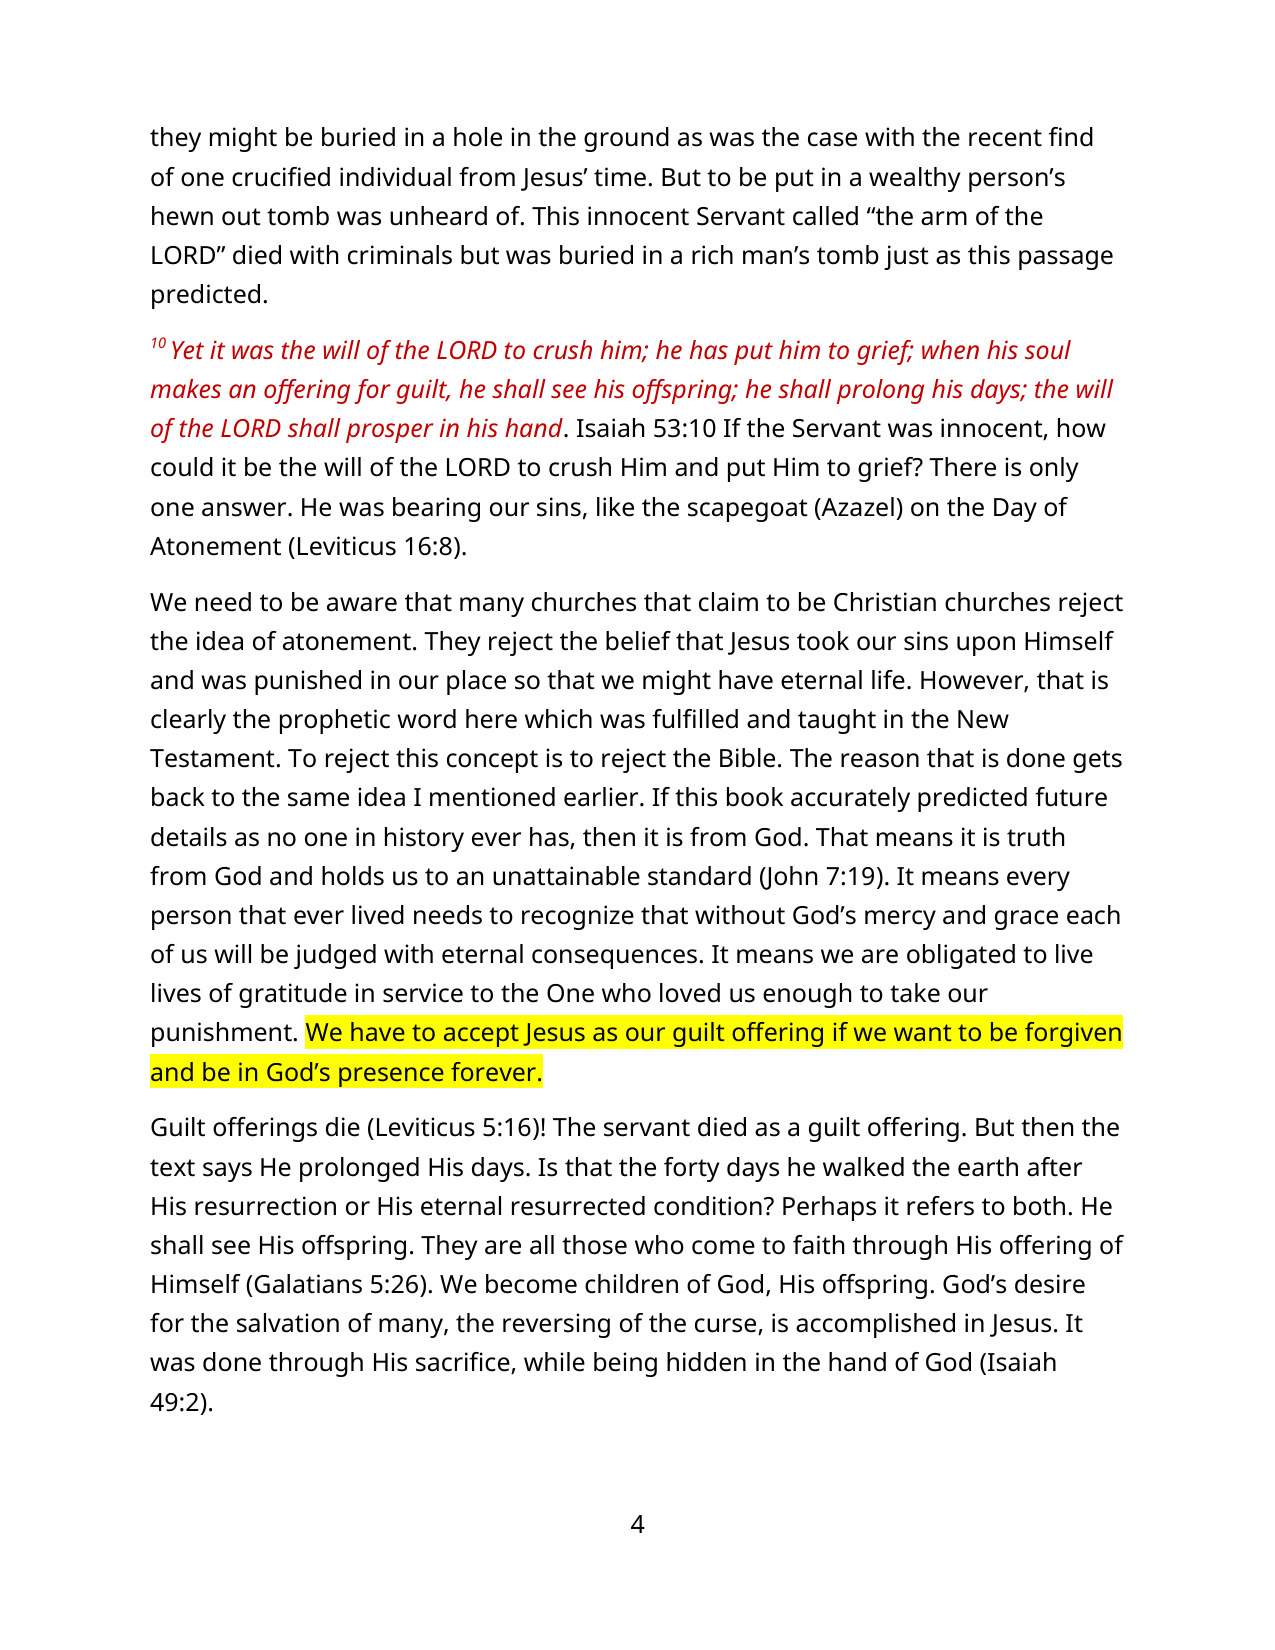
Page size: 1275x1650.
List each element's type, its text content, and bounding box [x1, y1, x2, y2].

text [150, 120, 1125, 311]
text 10 Yet it was the will of the LORD to crush him; he has put him to grief; when his soul makes an offering for guilt, he shall see his offspring; he shall prolong his days; the will of the LORD shall prosper in his hand. Isaiah 53:10 If the Servant was innocent, how could it be the will of the LORD to crush Him and put Him to grief? There is only one answer. He was bearing our sins, like the scapegoat (Azazel) on the Day of Atonement (Leviticus 16:8). [150, 332, 1125, 562]
text Guilt offerings die (Leviticus 5:16)! The servant died as a guilt offering. But then the text says He prolonged His days. Is that the forty days he walked the earth after His resurrection or His eternal resurrected condition? Perhaps it refers to both. He shall see His offspring. They are all those who come to faith through His offering of Himself (Galatians 5:26). We become children of God, His offspring. God’s desire for the salvation of many, the reversing of the curse, is accomplished in Jesus. It was done through His sacrifice, while being hidden in the hand of God (Isaiah 49:2). [150, 1110, 1125, 1418]
text We need to be aware that many churches that claim to be Christian churches reject the idea of atonement. They reject the belief that Jesus took our sins upon Himself and was punished in our place so that we might have eternal life. However, that is clearly the prophetic word here which was fulfilled and taught in the New Testament. To reject this concept is to reject the Bible. The reason that is done gets back to the same idea I mentioned earlier. If this book accurately predicted future details as no one in history ever has, then it is from God. That means it is truth from God and holds us to an unattainable standard (John 7:19). It means every person that ever lived needs to recognize that without God’s mercy and grace each of us will be judged with eternal consequences. It means we are obligated to live lives of gratitude in service to the One who loved us enough to take our punishment. We have to accept Jesus as our guilt offering if we want to be forgiven and be in God’s presence forever. [150, 584, 1125, 1088]
